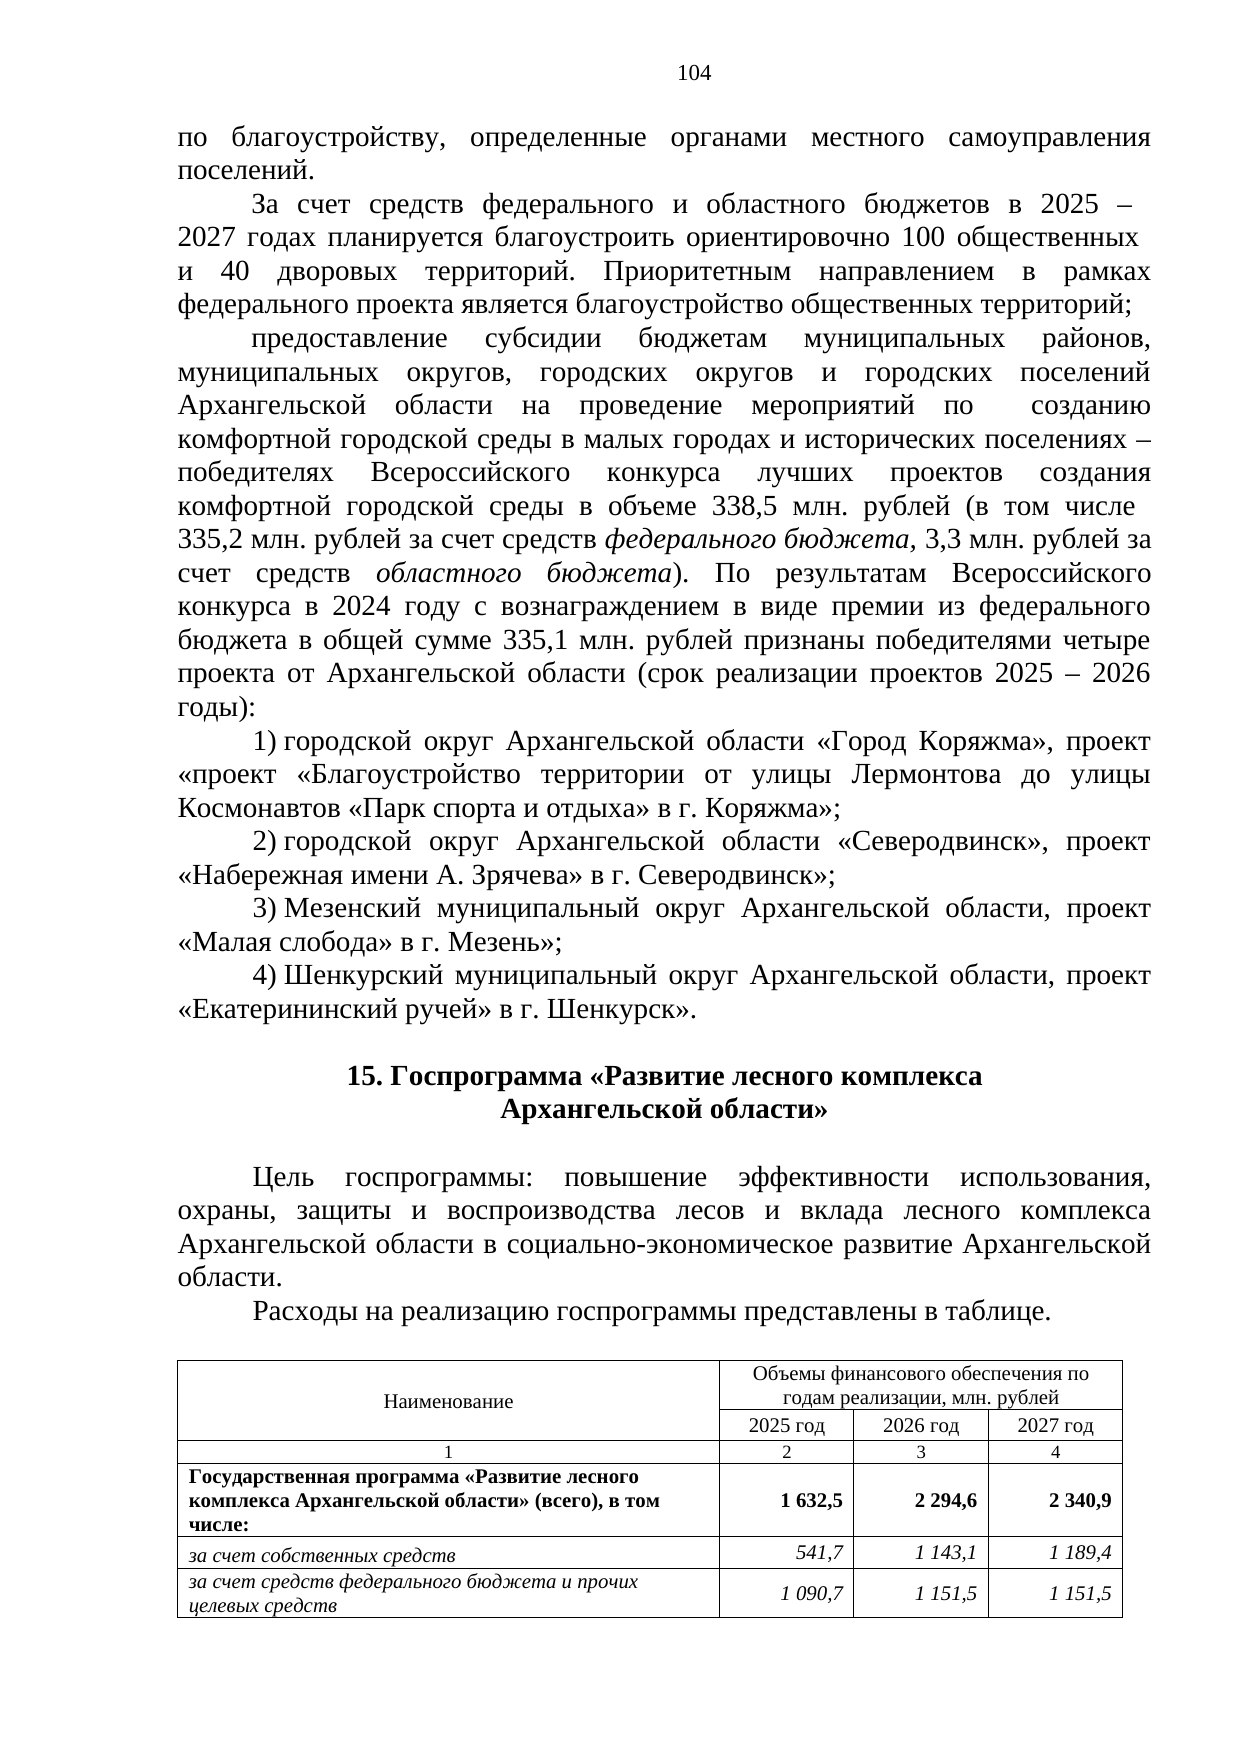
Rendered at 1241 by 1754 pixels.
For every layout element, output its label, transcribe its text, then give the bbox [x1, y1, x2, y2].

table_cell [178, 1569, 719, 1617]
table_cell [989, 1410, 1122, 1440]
text Цель госпрограммы: повышение эффективности использования, охраны, защиты и воспроизводства лесов и вклада лесного комплекса Архангельской области в социально-экономическое развитие Архангельской области. [177, 1159, 1152, 1293]
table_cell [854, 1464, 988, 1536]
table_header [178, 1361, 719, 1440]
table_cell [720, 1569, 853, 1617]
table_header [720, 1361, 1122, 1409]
text 3) Мезенский муниципальный округ Архангельской области, проект «Малая слобода» в г. Мезень»; [177, 890, 1152, 957]
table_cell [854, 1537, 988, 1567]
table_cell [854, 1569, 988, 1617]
text 15. Госпрограмма «Развитие лесного комплекса [177, 1058, 1152, 1092]
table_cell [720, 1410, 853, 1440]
text 1) городской округ Архангельской области «Город Коряжма», проект «проект «Благоустройство территории от улицы Лермонтова до улицы Космонавтов «Парк спорта и отдыха» в г. Коряжма»; [177, 723, 1152, 823]
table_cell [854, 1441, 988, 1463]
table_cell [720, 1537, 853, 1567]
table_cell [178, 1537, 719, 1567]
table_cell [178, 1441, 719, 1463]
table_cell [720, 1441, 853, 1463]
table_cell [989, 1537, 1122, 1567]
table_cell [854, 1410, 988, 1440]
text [177, 119, 1152, 186]
text 4) Шенкурский муниципальный округ Архангельской области, проект «Екатерининский ручей» в г. Шенкурск». [177, 957, 1152, 1024]
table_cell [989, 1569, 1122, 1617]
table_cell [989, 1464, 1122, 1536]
text предоставление субсидии бюджетам муниципальных районов, муниципальных округов, городских округов и городских поселений Архангельской области на проведение мероприятий по созданию комфортной городской среды в малых городах и исторических поселениях – победителях Всероссийского конкурса лучших проектов создания комфортной городской среды в объеме 338,5 млн. рублей (в том числе 335,2 млн. рублей за счет средств федерального бюджета, 3,3 млн. рублей за счет средств областного бюджета). По результатам Всероссийского конкурса в 2024 году с вознаграждением в виде премии из федерального бюджета в общей сумме 335,1 млн. рублей признаны победителями четыре проекта от Архангельской области (срок реализации проектов 2025 – 2026 годы): [177, 320, 1152, 723]
text Архангельской области» [177, 1092, 1152, 1125]
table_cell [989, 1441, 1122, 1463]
text За счет средств федерального и областного бюджетов в 2025 – 2027 годах планируется благоустроить ориентировочно 100 общественных и 40 дворовых территорий. Приоритетным направлением в рамках федерального проекта является благоустройство общественных территорий; [177, 186, 1152, 320]
text Расходы на реализацию госпрограммы представлены в таблице. [177, 1293, 1152, 1326]
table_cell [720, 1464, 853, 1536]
text 2) городской округ Архангельской области «Северодвинск», проект «Набережная имени А. Зрячева» в г. Северодвинск»; [177, 823, 1152, 890]
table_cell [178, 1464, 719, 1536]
